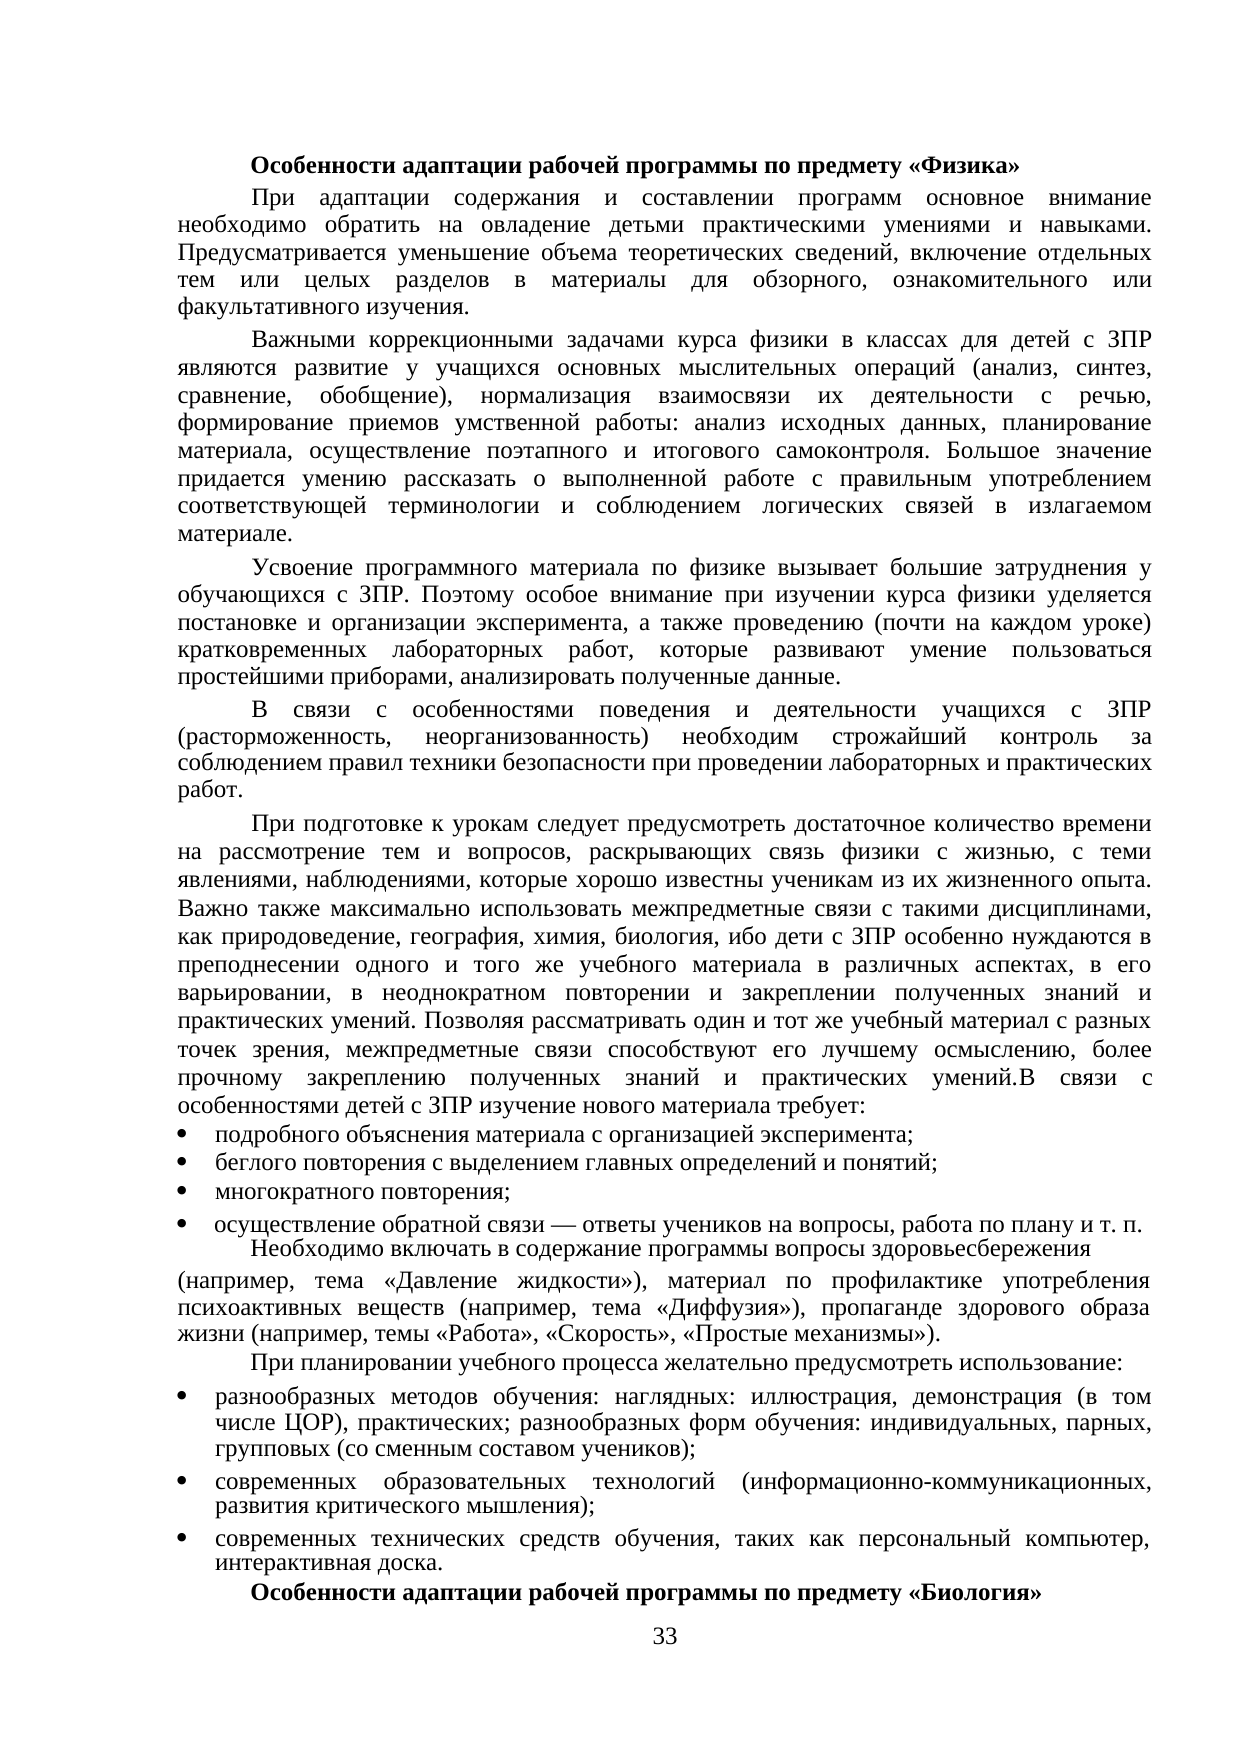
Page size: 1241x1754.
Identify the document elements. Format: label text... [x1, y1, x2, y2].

list осуществление обратной связи — ответы учеников на вопросы, работа по плану и т. п. Необходимо включать в содержание программы вопросы здоровьесбережения [177, 1213, 1153, 1261]
text Особенности адаптации рабочей программы по предмету «Биология» [250, 1577, 1153, 1606]
text (например, тема «Давление жидкости»), материал по профилактике употребления психоактивных веществ (например, тема «Диффузия»), пропаганде здорового образа жизни (например, темы «Работа», «Скорость», «Простые механизмы»). [177, 1268, 1151, 1347]
list беглого повторения с выделением главных определений и понятий; [177, 1148, 1153, 1176]
list многократного повторения; [177, 1176, 1153, 1205]
text Важными коррекционными задачами курса физики в классах для детей с ЗПР являются развитие у учащихся основных мыслительных операций (анализ, синтез, сравнение, обобщение), нормализация взаимосвязи их деятельности с речью, формирование приемов умственной работы: анализ исходных данных, планирование материала, осуществление поэтапного и итогового самоконтроля. Большое значение придается умению рассказать о выполненной работе с правильным употреблением соответствующей терминологии и соблюдением логических связей в излагаемом материале. [177, 326, 1153, 547]
text При подготовке к урокам следует предусмотреть достаточное количество времени на рассмотрение тем и вопросов, раскрывающих связь физики с жизнью, с теми явлениями, наблюдениями, которые хорошо известны ученикам из их жизненного опыта. Важно также максимально использовать межпредметные связи с такими дисциплинами, как природоведение, география, химия, биология, ибо дети с ЗПР особенно нуждаются в преподнесении одного и того же учебного материала в различных аспектах, в его варьировании, в неоднократном повторении и закреплении полученных знаний и практических умений. Позволяя рассматривать один и тот же учебный материал с разных точек зрения, межпредметные связи способствуют его лучшему осмыслению, более прочному закреплению полученных знаний и практических умений.В связи с особенностями детей с ЗПР изучение нового материала требует: [177, 809, 1153, 1119]
list подробного объяснения материала с организацией эксперимента; [177, 1119, 1153, 1148]
text При адаптации содержания и составлении программ основное внимание необходимо обратить на овладение детьми практическими умениями и навыками. Предусматривается уменьшение объема теоретических сведений, включение отдельных тем или целых разделов в материалы для обзорного, ознакомительного или факультативного изучения. [177, 184, 1153, 319]
list разнообразных методов обучения: наглядных: иллюстрация, демонстрация (в том числе ЦОР), практических; разнообразных форм обучения: индивидуальных, парных, групповых (со сменным составом учеников); [177, 1384, 1153, 1461]
text Особенности адаптации рабочей программы по предмету «Физика» [250, 150, 1153, 179]
text В связи с особенностями поведения и деятельности учащихся с ЗПР (расторможенность, неорганизованность) необходим строжайший контроль за соблюдением правил техники безопасности при проведении лабораторных и практических работ. [177, 697, 1153, 802]
list современных технических средств обучения, таких как персональный компьютер, интерактивная доска. [177, 1527, 1151, 1576]
text При планировании учебного процесса желательно предусмотреть использование: [250, 1347, 1153, 1376]
list современных образовательных технологий (информационно-коммуникационных, развития критического мышления); [177, 1470, 1153, 1519]
text Усвоение программного материала по физике вызывает большие затруднения у обучающихся с ЗПР. Поэтому особое внимание при изучении курса физики уделяется постановке и организации эксперимента, а также проведению (почти на каждом уроке) кратковременных лабораторных работ, которые развивают умение пользоваться простейшими приборами, анализировать полученные данные. [177, 553, 1153, 690]
